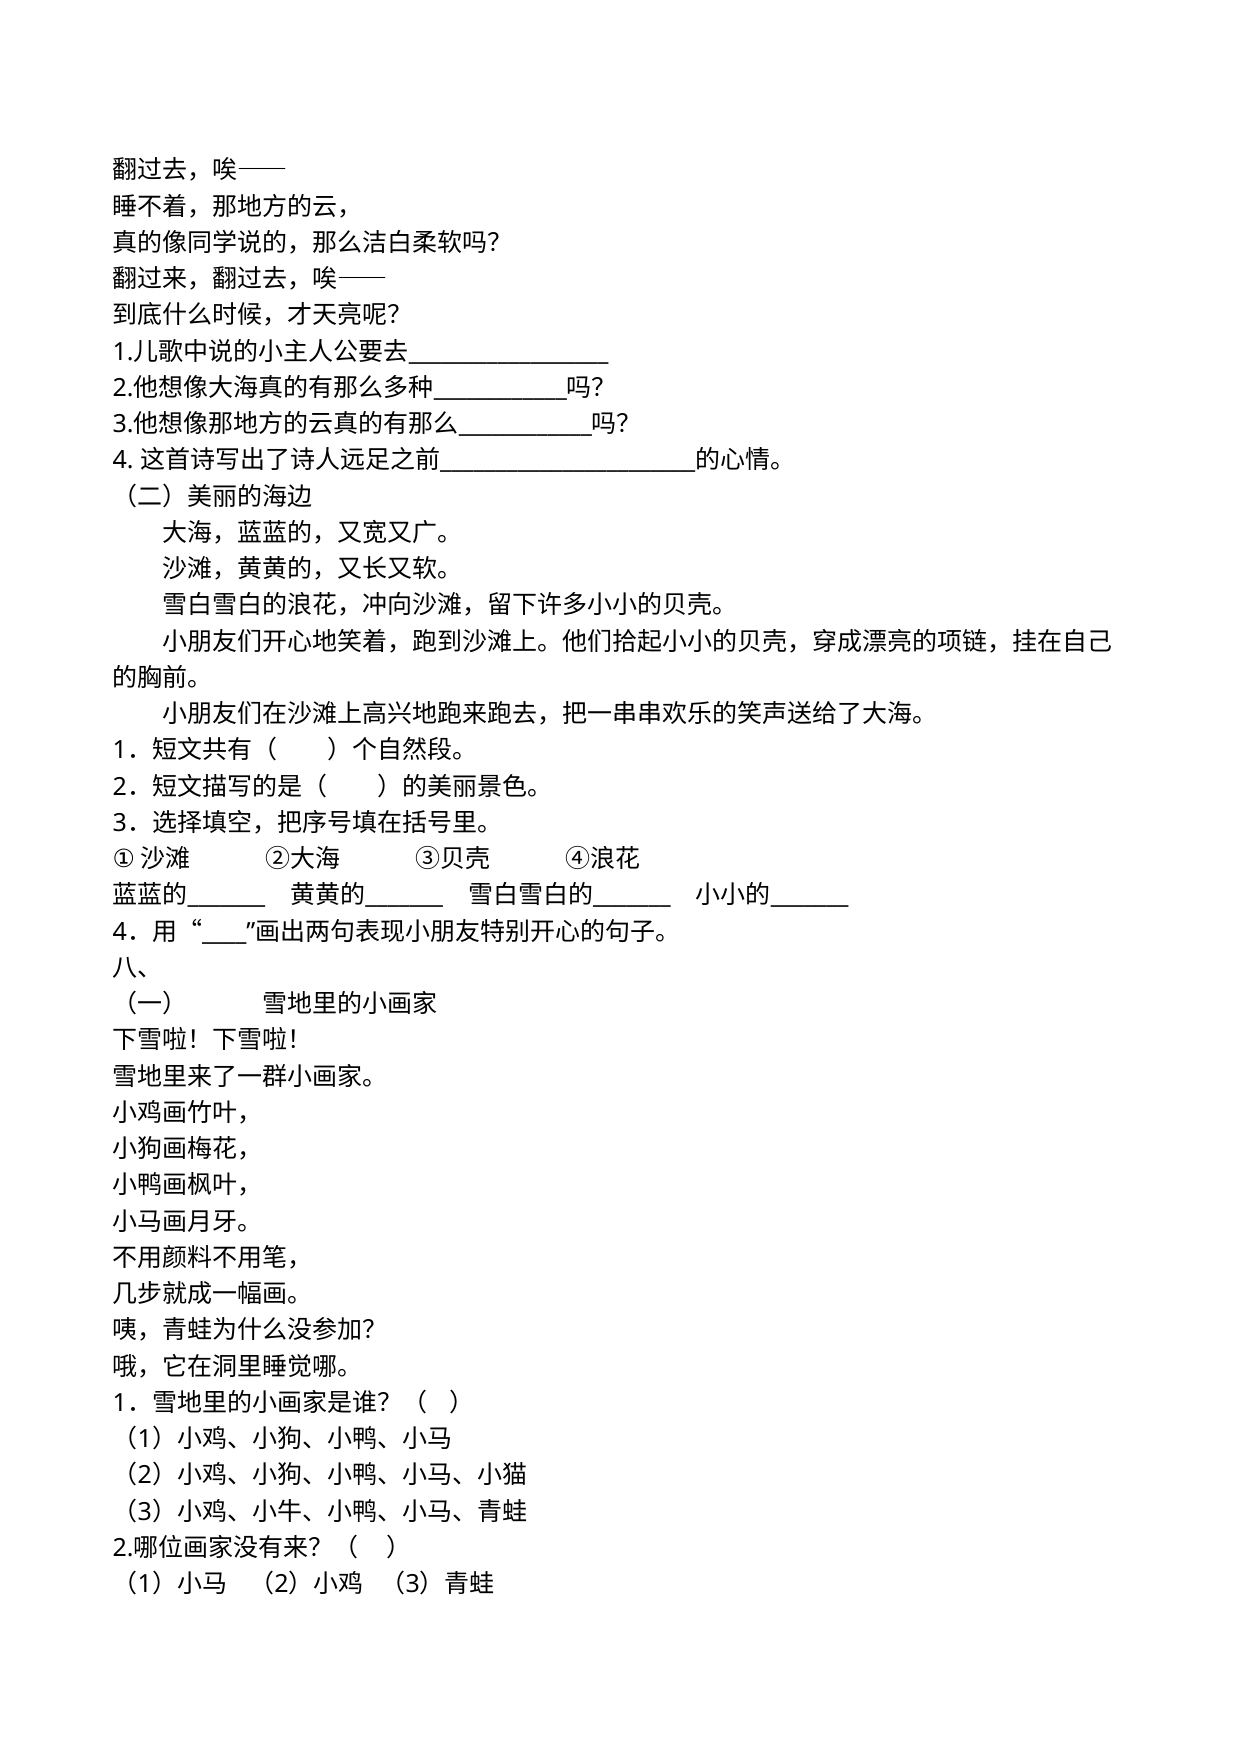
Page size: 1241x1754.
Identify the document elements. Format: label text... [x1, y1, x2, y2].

text 小狗画梅花， [112, 1129, 1128, 1165]
text （1）小马 （2）小鸡 （3）青蛙 [112, 1564, 1128, 1600]
text 1．短文共有（ ）个自然段。 [112, 730, 1128, 766]
text 蓝蓝的_______ 黄黄的_______ 雪白雪白的_______ 小小的_______ [112, 875, 1128, 911]
text （2）小鸡、小狗、小鸭、小马、小猫 [112, 1455, 1128, 1491]
text （1）小鸡、小狗、小鸭、小马 [112, 1419, 1128, 1455]
text 小朋友们开心地笑着，跑到沙滩上。他们拾起小小的贝壳，穿成漂亮的项链，挂在自己的胸前。 [112, 621, 1128, 694]
text 小马画月牙。 [112, 1201, 1128, 1237]
text 2.他想像大海真的有那么多种____________吗？ [112, 367, 1128, 404]
text 几步就成一幅画。 [112, 1274, 1128, 1310]
text 雪白雪白的浪花，冲向沙滩，留下许多小小的贝壳。 [112, 585, 1128, 621]
text 哦，它在洞里睡觉哪。 [112, 1346, 1128, 1382]
text 3．选择填空，把序号填在括号里。 [112, 802, 1128, 839]
text 2.哪位画家没有来？（ ） [112, 1527, 1128, 1564]
text 4. 这首诗写出了诗人远足之前_______________________的心情。 [112, 440, 1128, 476]
text 小朋友们在沙滩上高兴地跑来跑去，把一串串欢乐的笑声送给了大海。 [112, 694, 1128, 730]
text ①沙滩 ②大海 ③贝壳 ④浪花 [112, 839, 1128, 875]
text 小鸡画竹叶， [112, 1092, 1128, 1129]
text （二）美丽的海边 [112, 476, 1128, 512]
text 2．短文描写的是（ ）的美丽景色。 [112, 766, 1128, 802]
text 3.他想像那地方的云真的有那么____________吗？ [112, 404, 1128, 440]
text 翻过来，翻过去，唉—— [112, 259, 1128, 295]
text 雪地里来了一群小画家。 [112, 1056, 1128, 1092]
text 睡不着，那地方的云， [112, 186, 1128, 222]
text 到底什么时候，才天亮呢？ [112, 295, 1128, 331]
text 真的像同学说的，那么洁白柔软吗？ [112, 222, 1128, 259]
text 大海，蓝蓝的，又宽又广。 [112, 512, 1128, 549]
text 4．用“____”画出两句表现小朋友特别开心的句子。 [112, 911, 1128, 947]
text 咦，青蛙为什么没参加？ [112, 1310, 1128, 1346]
text 1.儿歌中说的小主人公要去__________________ [112, 331, 1128, 367]
text 不用颜料不用笔， [112, 1237, 1128, 1274]
text 八、 [112, 947, 1128, 984]
text 沙滩，黄黄的，又长又软。 [112, 549, 1128, 585]
text 翻过去，唉—— [112, 150, 1128, 186]
text 下雪啦！下雪啦！ [112, 1020, 1128, 1056]
list 雪地里的小画家 [112, 984, 1128, 1020]
text 小鸭画枫叶， [112, 1165, 1128, 1201]
text （3）小鸡、小牛、小鸭、小马、青蛙 [112, 1491, 1128, 1527]
text 1．雪地里的小画家是谁？（ ） [112, 1382, 1128, 1419]
